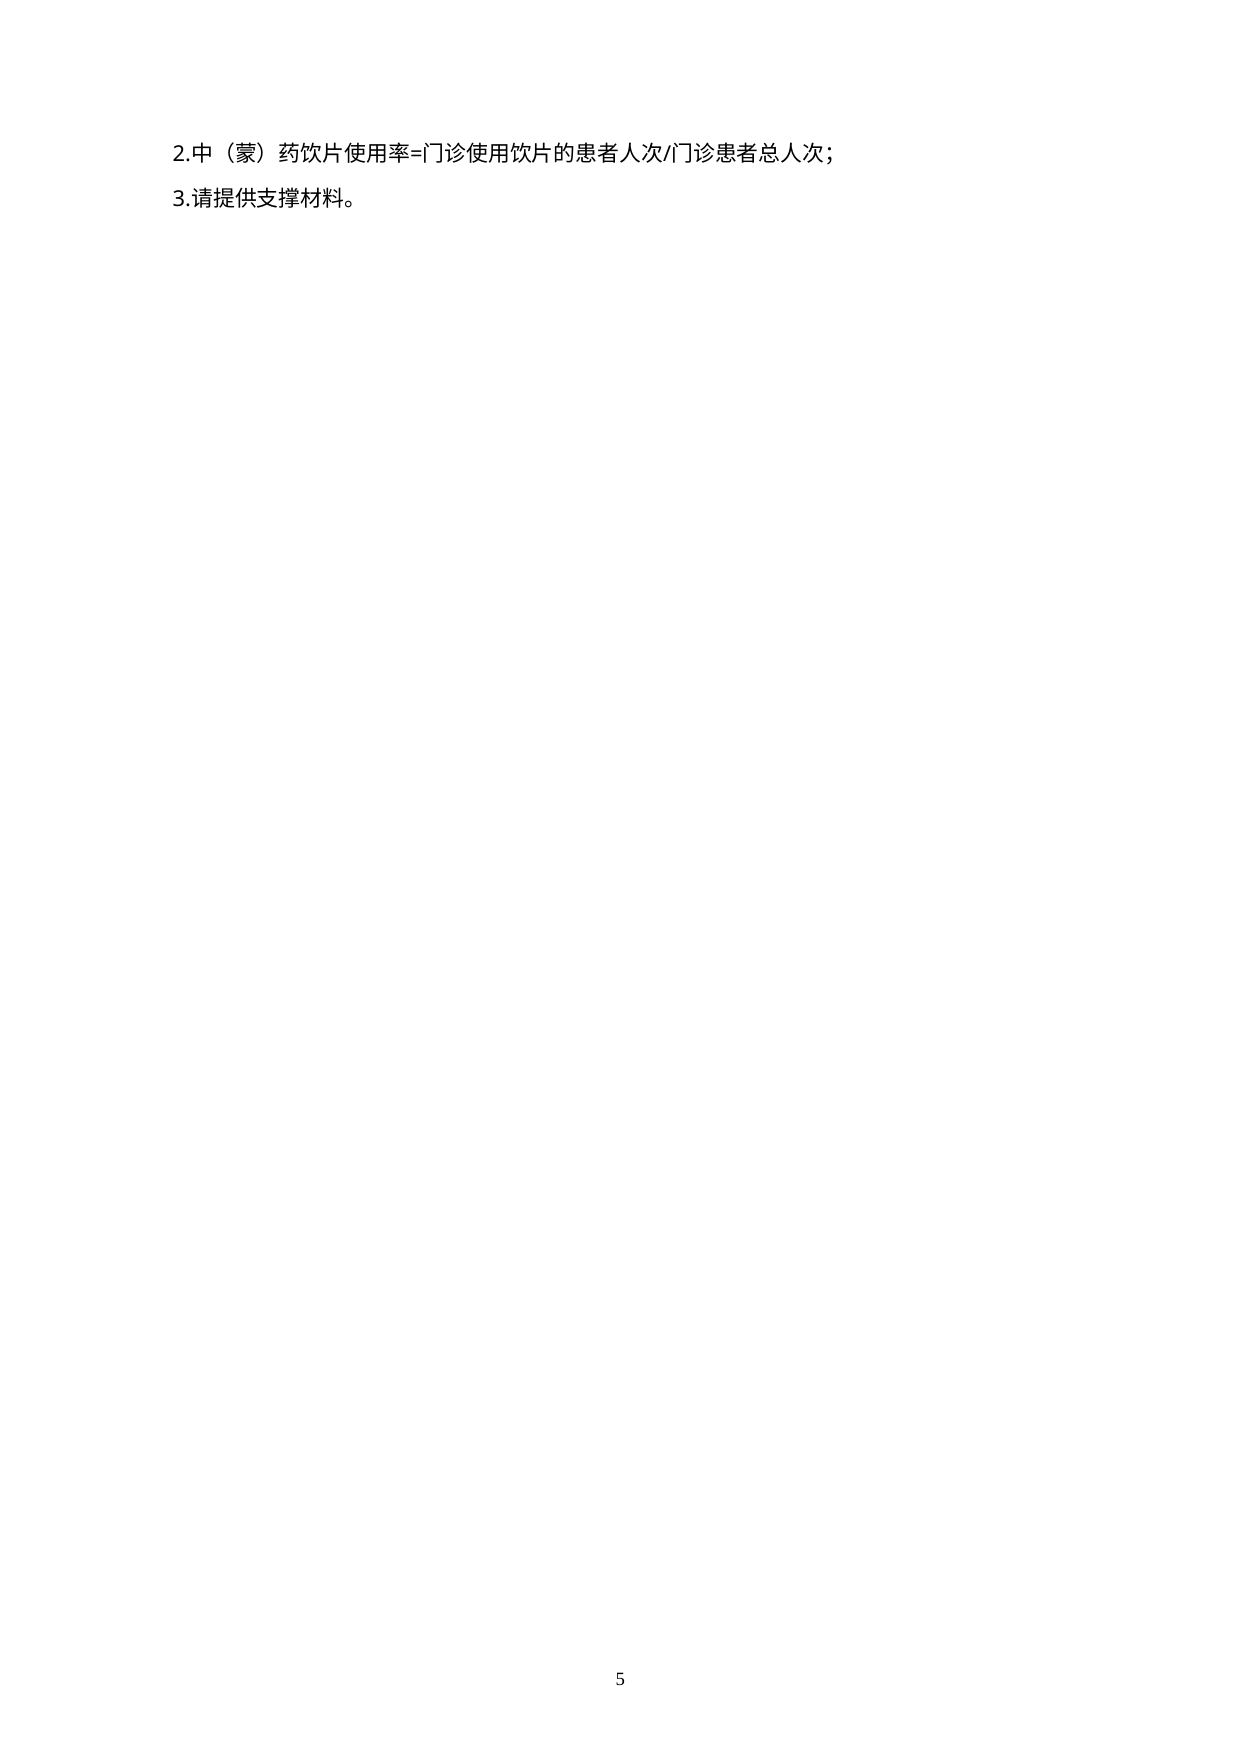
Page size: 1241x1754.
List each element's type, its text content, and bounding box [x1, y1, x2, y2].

text 3.请提供支撑材料。 [129, 174, 1111, 220]
text 2.中（蒙）药饮片使用率=门诊使用饮片的患者人次/门诊患者总人次； [129, 129, 1111, 174]
